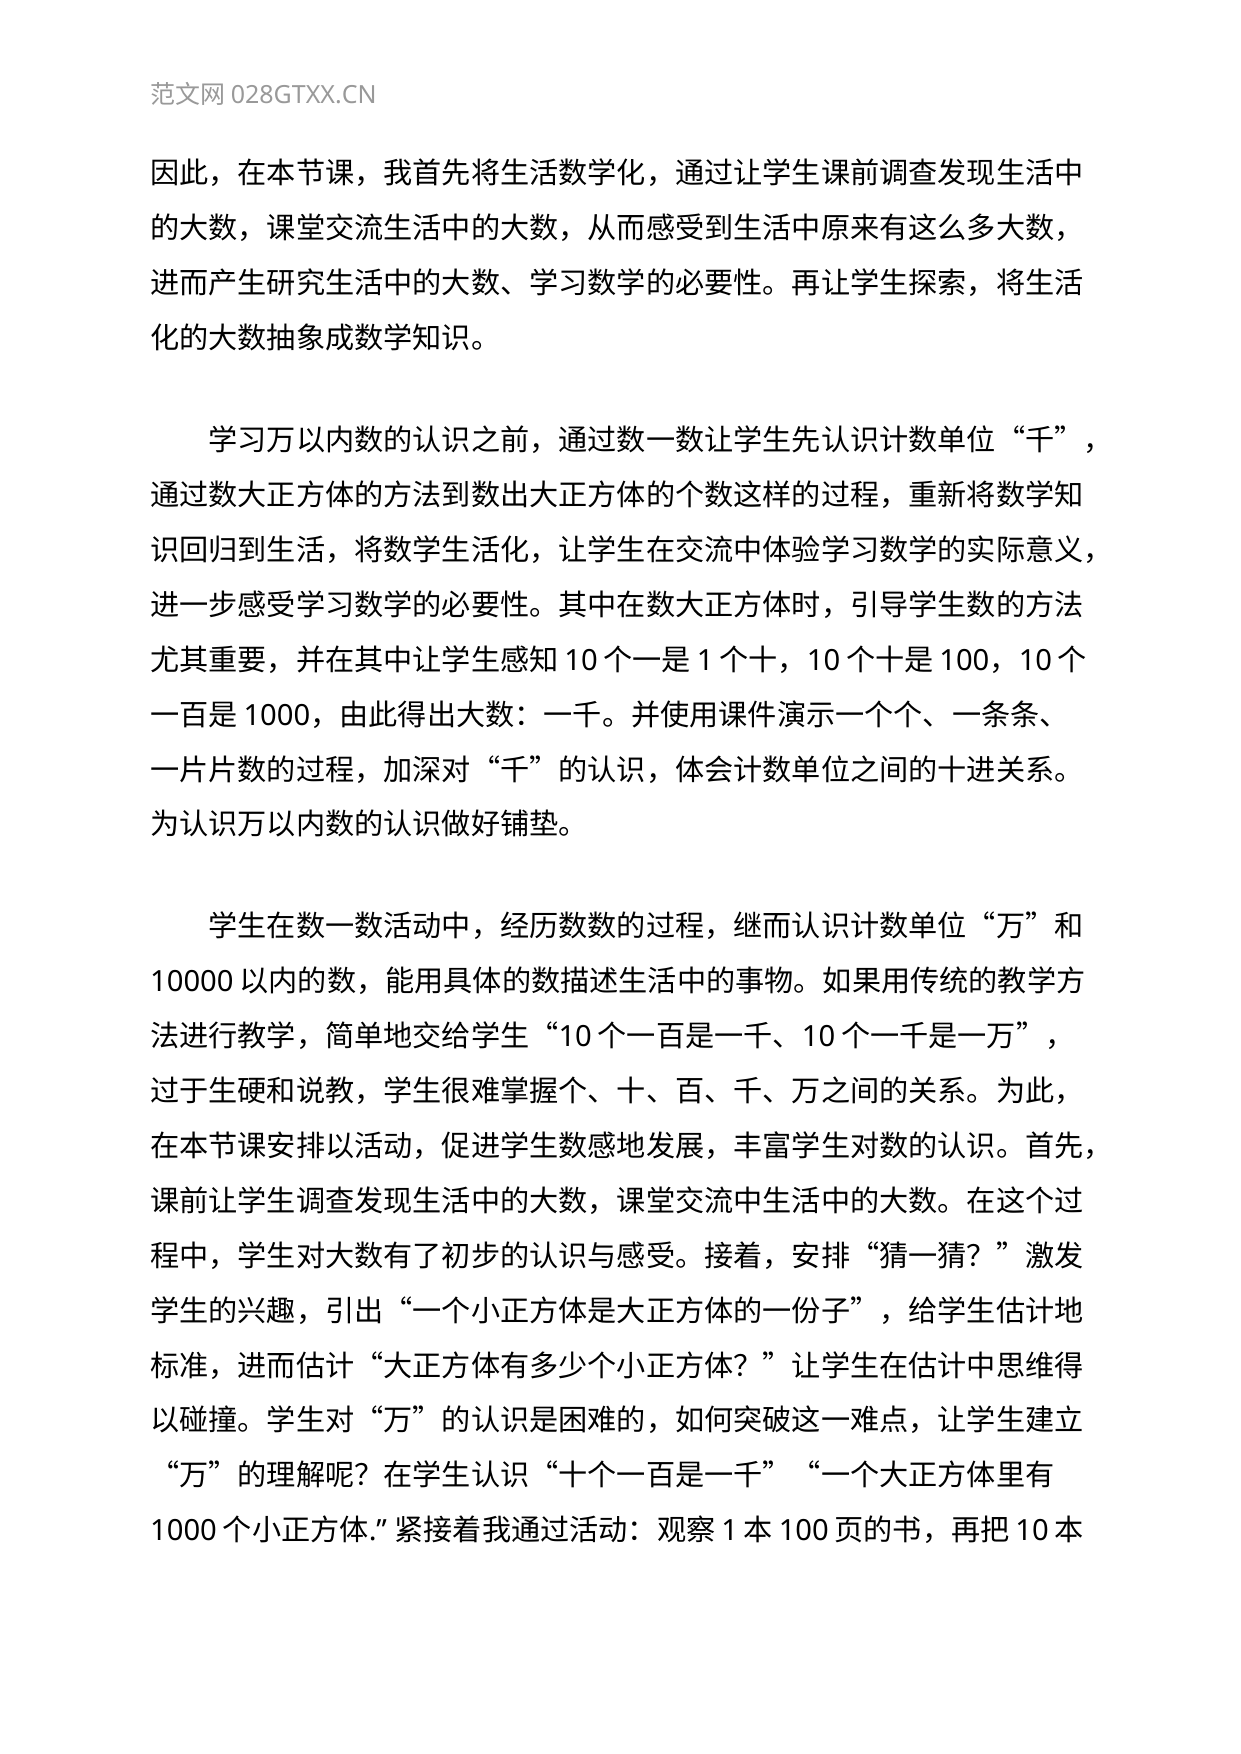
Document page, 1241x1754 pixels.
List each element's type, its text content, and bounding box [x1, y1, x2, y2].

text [150, 903, 1090, 1549]
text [150, 150, 1090, 357]
text 学习万以内数的认识之前，通过数一数让学生先认识计数单位“千”，通过数大正方体的方法到数出大正方体的个数这样的过程，重新将数学知识回归到生活，将数学生活化，让学生在交流中体验学习数学的实际意义，进一步感受学习数学的必要性。其中在数大正方体时，引导学生数的方法尤其重要，并在其中让学生感知10个一是1个十，10个十是100，10个一百是1000，由此得出大数：一千。并使用课件演示一个个、一条条、一片片数的过程，加深对“千”的认识，体会计数单位之间的十进关系。为认识万以内数的认识做好铺垫。 [150, 416, 1090, 843]
